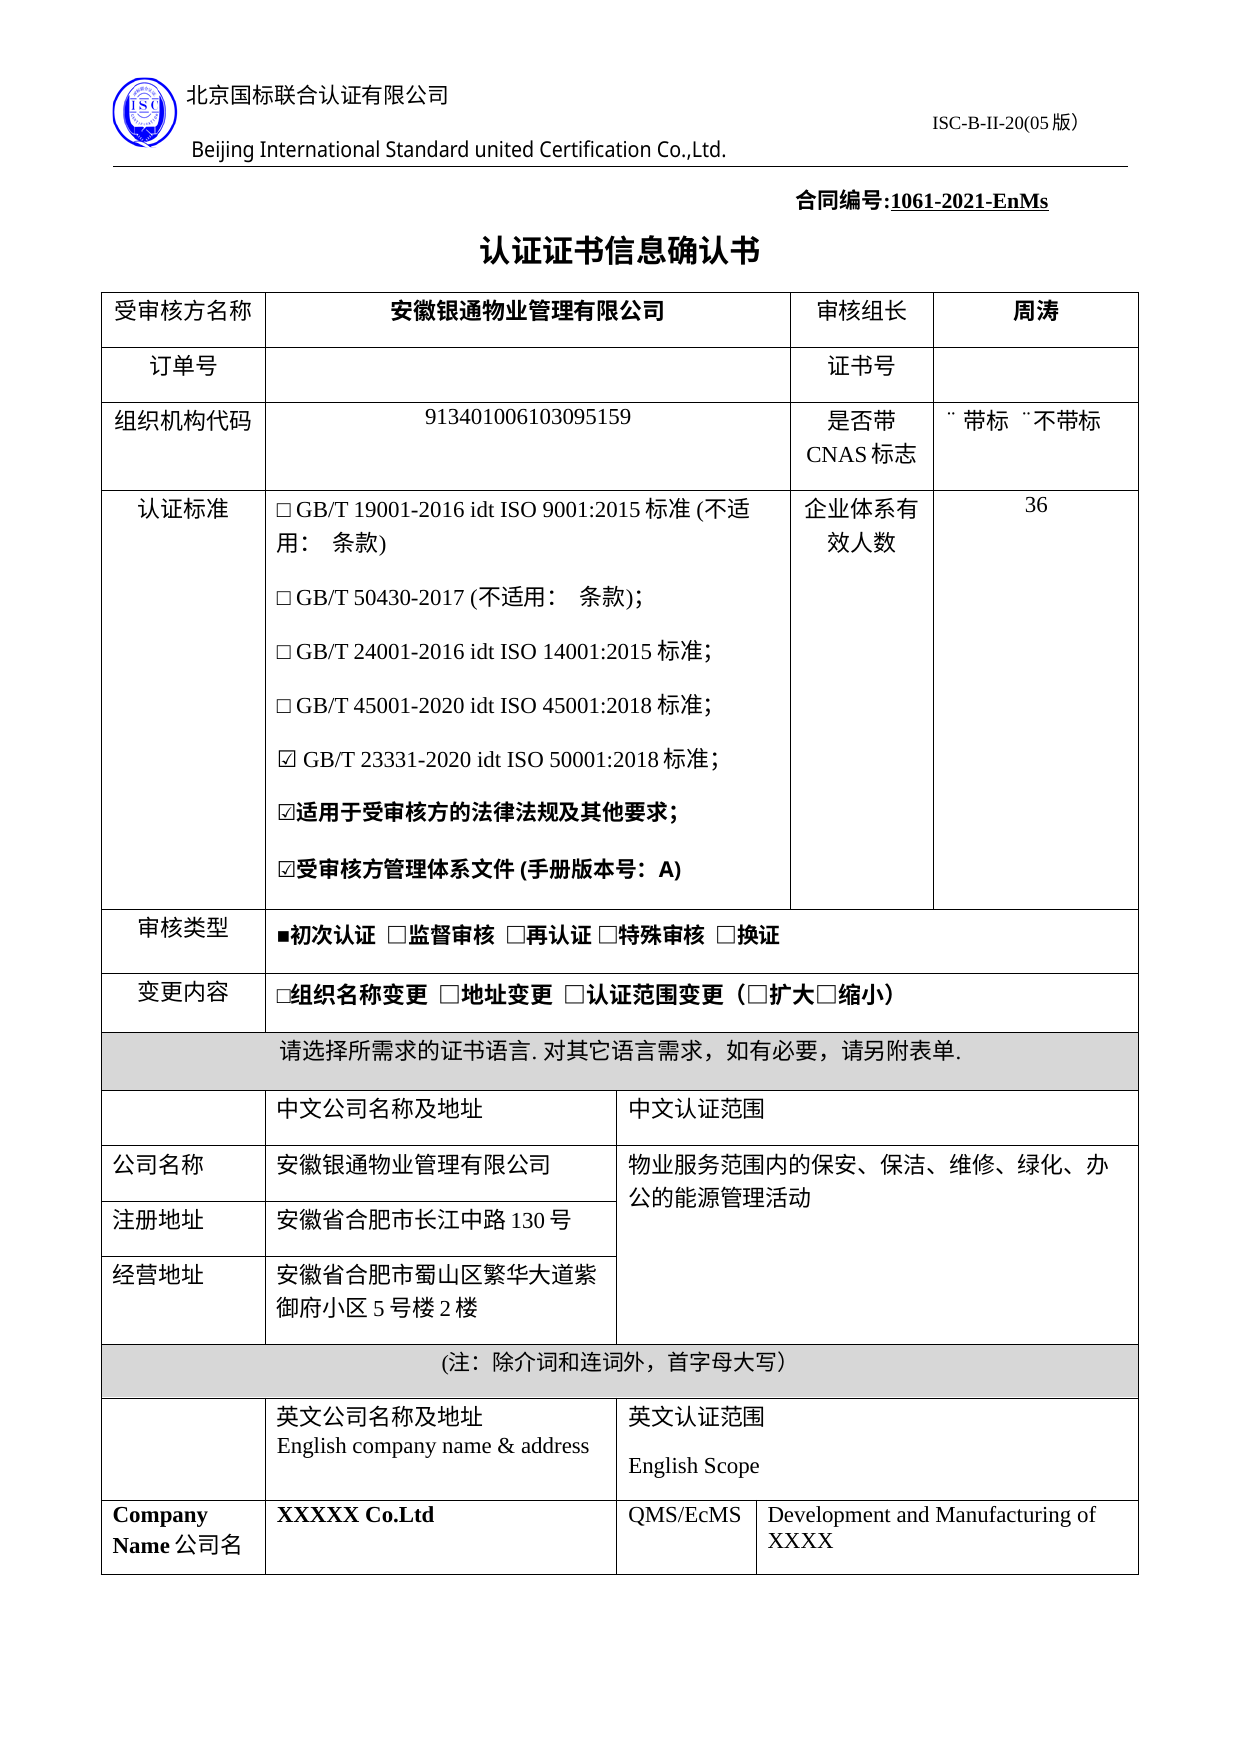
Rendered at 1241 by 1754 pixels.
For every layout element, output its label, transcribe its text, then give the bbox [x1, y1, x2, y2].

table_cell 安徽省合肥市长江中路130号 [266, 1202, 616, 1256]
table_cell [102, 1399, 265, 1500]
table_cell □ GB/T 19001-2016 idt ISO 9001:2015标准 (不适用： 条款) □ GB/T 50430-2017 (不适用： 条款)； □ GB/T 24001-2016 idt ISO 14001:2015标准； □ GB/T 45001-2020 idt ISO 45001:2018标准； ☑ GB/T 23331-2020 idt ISO 50001:2018标准； ☑适用于受审核方的法律法规及其他要求； ☑受审核方管理体系文件 (手册版本号：A) [266, 491, 790, 909]
table_header 受审核方名称 [102, 293, 265, 347]
table_header 周涛 [934, 293, 1138, 347]
table_cell 英文公司名称及地址 English company name & address [266, 1399, 616, 1500]
table_cell [934, 348, 1138, 402]
table_cell ¨ 带标 ¨不带标 [934, 403, 1138, 490]
text 认证证书信息确认书 [112, 226, 1128, 271]
table_cell 安徽省合肥市蜀山区繁华大道紫御府小区5号楼2楼 [266, 1257, 616, 1344]
table_cell QMS/EcMS [617, 1501, 756, 1574]
table_cell □组织名称变更 □地址变更 □认证范围变更（□扩大□缩小） [266, 974, 1138, 1032]
table_cell [266, 348, 790, 402]
picture [112, 77, 180, 146]
table_cell 中文认证范围 [617, 1091, 1138, 1145]
table_cell 证书号 [791, 348, 933, 402]
table_cell 审核类型 [102, 910, 265, 973]
table_cell [102, 1091, 265, 1145]
table_cell 安徽银通物业管理有限公司 [266, 1146, 616, 1201]
table_cell XXXXX Co.Ltd [266, 1501, 616, 1574]
table_cell 英文认证范围 English Scope [617, 1399, 1138, 1500]
table_cell (注：除介词和连词外，首字母大写） [102, 1345, 1138, 1397]
table_cell 913401006103095159 [266, 403, 790, 490]
table_cell 中文公司名称及地址 [266, 1091, 616, 1145]
table_cell 组织机构代码 [102, 403, 265, 490]
table_cell 认证标准 [102, 491, 265, 909]
table_cell 变更内容 [102, 974, 265, 1032]
table_cell ■初次认证 □监督审核 □再认证 □特殊审核 □换证 [266, 910, 1138, 973]
table_cell 请选择所需求的证书语言. 对其它语言需求，如有必要，请另附表单. [102, 1033, 1138, 1090]
table_header 安徽银通物业管理有限公司 [266, 293, 790, 347]
table_cell 公司名称 [102, 1146, 265, 1201]
table_cell 是否带CNAS标志 [791, 403, 933, 490]
table_cell Development and Manufacturing of XXXX [757, 1501, 1138, 1574]
table_cell 36 [934, 491, 1138, 909]
table_cell 物业服务范围内的保安、保洁、维修、绿化、办公的能源管理活动 [617, 1146, 1138, 1344]
table_cell 订单号 [102, 348, 265, 402]
text 合同编号:1061-2021-EnMs [112, 188, 1128, 213]
table_header 审核组长 [791, 293, 933, 347]
table_cell 注册地址 [102, 1202, 265, 1256]
table_cell Company Name公司名称 [102, 1501, 265, 1574]
table_cell 经营地址 [102, 1257, 265, 1344]
table_cell 企业体系有效人数 [791, 491, 933, 909]
